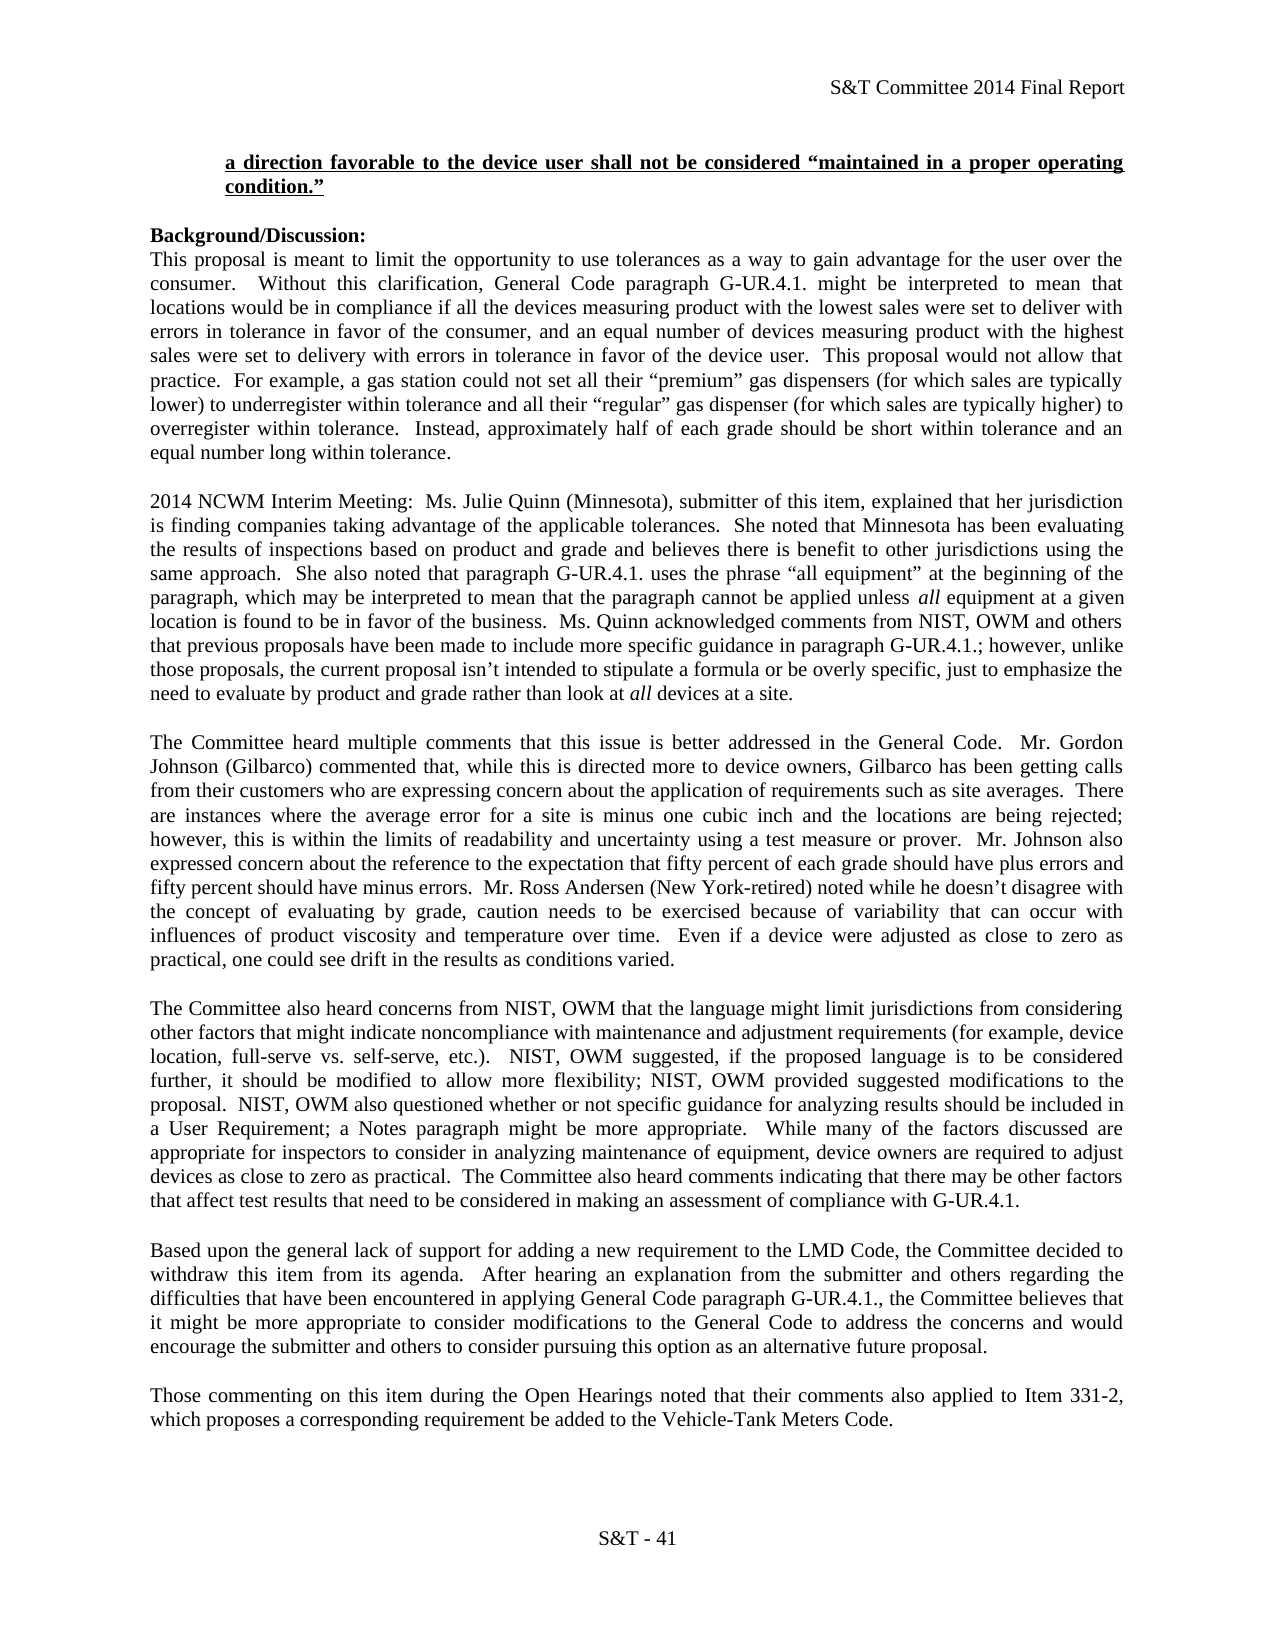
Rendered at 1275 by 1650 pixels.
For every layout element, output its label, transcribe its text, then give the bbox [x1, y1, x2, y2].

subtitle Background/Discussion: [150, 223, 1125, 247]
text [225, 150, 1125, 171]
text Based upon the general lack of support for adding a new requirement to the LMD Code, the Committee decided to withdraw this item from its agenda. After hearing an explanation from the submitter and others regarding the difficulties that have been encountered in applying General Code paragraph G-UR.4.1., the Committee believes that it might be more appropriate to consider modifications to the General Code to address the concerns and would encourage the submitter and others to consider pursuing this option as an alternative future proposal. [150, 1237, 1125, 1358]
text The Committee also heard concerns from NIST, OWM that the language might limit jurisdictions from considering other factors that might indicate noncompliance with maintenance and adjustment requirements (for example, device location, full-serve vs. self-serve, etc.). NIST, OWM suggested, if the proposed language is to be considered further, it should be modified to allow more flexibility; NIST, OWM provided suggested modifications to the proposal. NIST, OWM also questioned whether or not specific guidance for analyzing results should be included in a User Requirement; a Notes paragraph might be more appropriate. While many of the factors discussed are appropriate for inspectors to consider in analyzing maintenance of equipment, device owners are required to adjust devices as close to zero as practical. The Committee also heard comments indicating that there may be other factors that affect test results that need to be considered in making an assessment of compliance with G-UR.4.1. [150, 996, 1125, 1212]
text Those commenting on this item during the Open Hearings noted that their comments also applied to Item 331-2, which proposes a corresponding requirement be added to the Vehicle-Tank Meters Code. [150, 1383, 1125, 1431]
text This proposal is meant to limit the opportunity to use tolerances as a way to gain advantage for the user over the consumer. Without this clarification, General Code paragraph G-UR.4.1. might be interpreted to mean that locations would be in compliance if all the devices measuring product with the lowest sales were set to deliver with errors in tolerance in favor of the consumer, and an equal number of devices measuring product with the highest sales were set to delivery with errors in tolerance in favor of the device user. This proposal would not allow that practice. For example, a gas station could not set all their “premium” gas dispensers (for which sales are typically lower) to underregister within tolerance and all their “regular” gas dispenser (for which sales are typically higher) to overregister within tolerance. Instead, approximately half of each grade should be short within tolerance and an equal number long within tolerance. [150, 247, 1125, 464]
text The Committee heard multiple comments that this issue is better addressed in the General Code. Mr. Gordon Johnson (Gilbarco) commented that, while this is directed more to device owners, Gilbarco has been getting calls from their customers who are expressing concern about the application of requirements such as site averages. There are instances where the average error for a site is minus one cubic inch and the locations are being rejected; however, this is within the limits of readability and uncertainty using a test measure or prover. Mr. Johnson also expressed concern about the reference to the expectation that fifty percent of each grade should have plus errors and fifty percent should have minus errors. Mr. Ross Andersen (New York-retired) noted while he doesn’t disagree with the concept of evaluating by grade, caution needs to be exercised because of variability that can occur with influences of product viscosity and temperature over time. Even if a device were adjusted as close to zero as practical, one could see drift in the results as conditions varied. [150, 730, 1125, 971]
subtitle 2014 NCWM Interim Meeting: Ms. Julie Quinn (Minnesota), submitter of this item, explained that her jurisdiction is finding companies taking advantage of the applicable tolerances. She noted that Minnesota has been evaluating the results of inspections based on product and grade and believes there is benefit to other jurisdictions using the same approach. She also noted that paragraph G-UR.4.1. uses the phrase “all equipment” at the beginning of the paragraph, which may be interpreted to mean that the paragraph cannot be applied unless all equipment at a given location is found to be in favor of the business. Ms. Quinn acknowledged comments from NIST, OWM and others that previous proposals have been made to include more specific guidance in paragraph G-UR.4.1.; however, unlike those proposals, the current proposal isn’t intended to stipulate a formula or be overly specific, just to emphasize the need to evaluate by product and grade rather than look at all devices at a site. [150, 489, 1125, 705]
